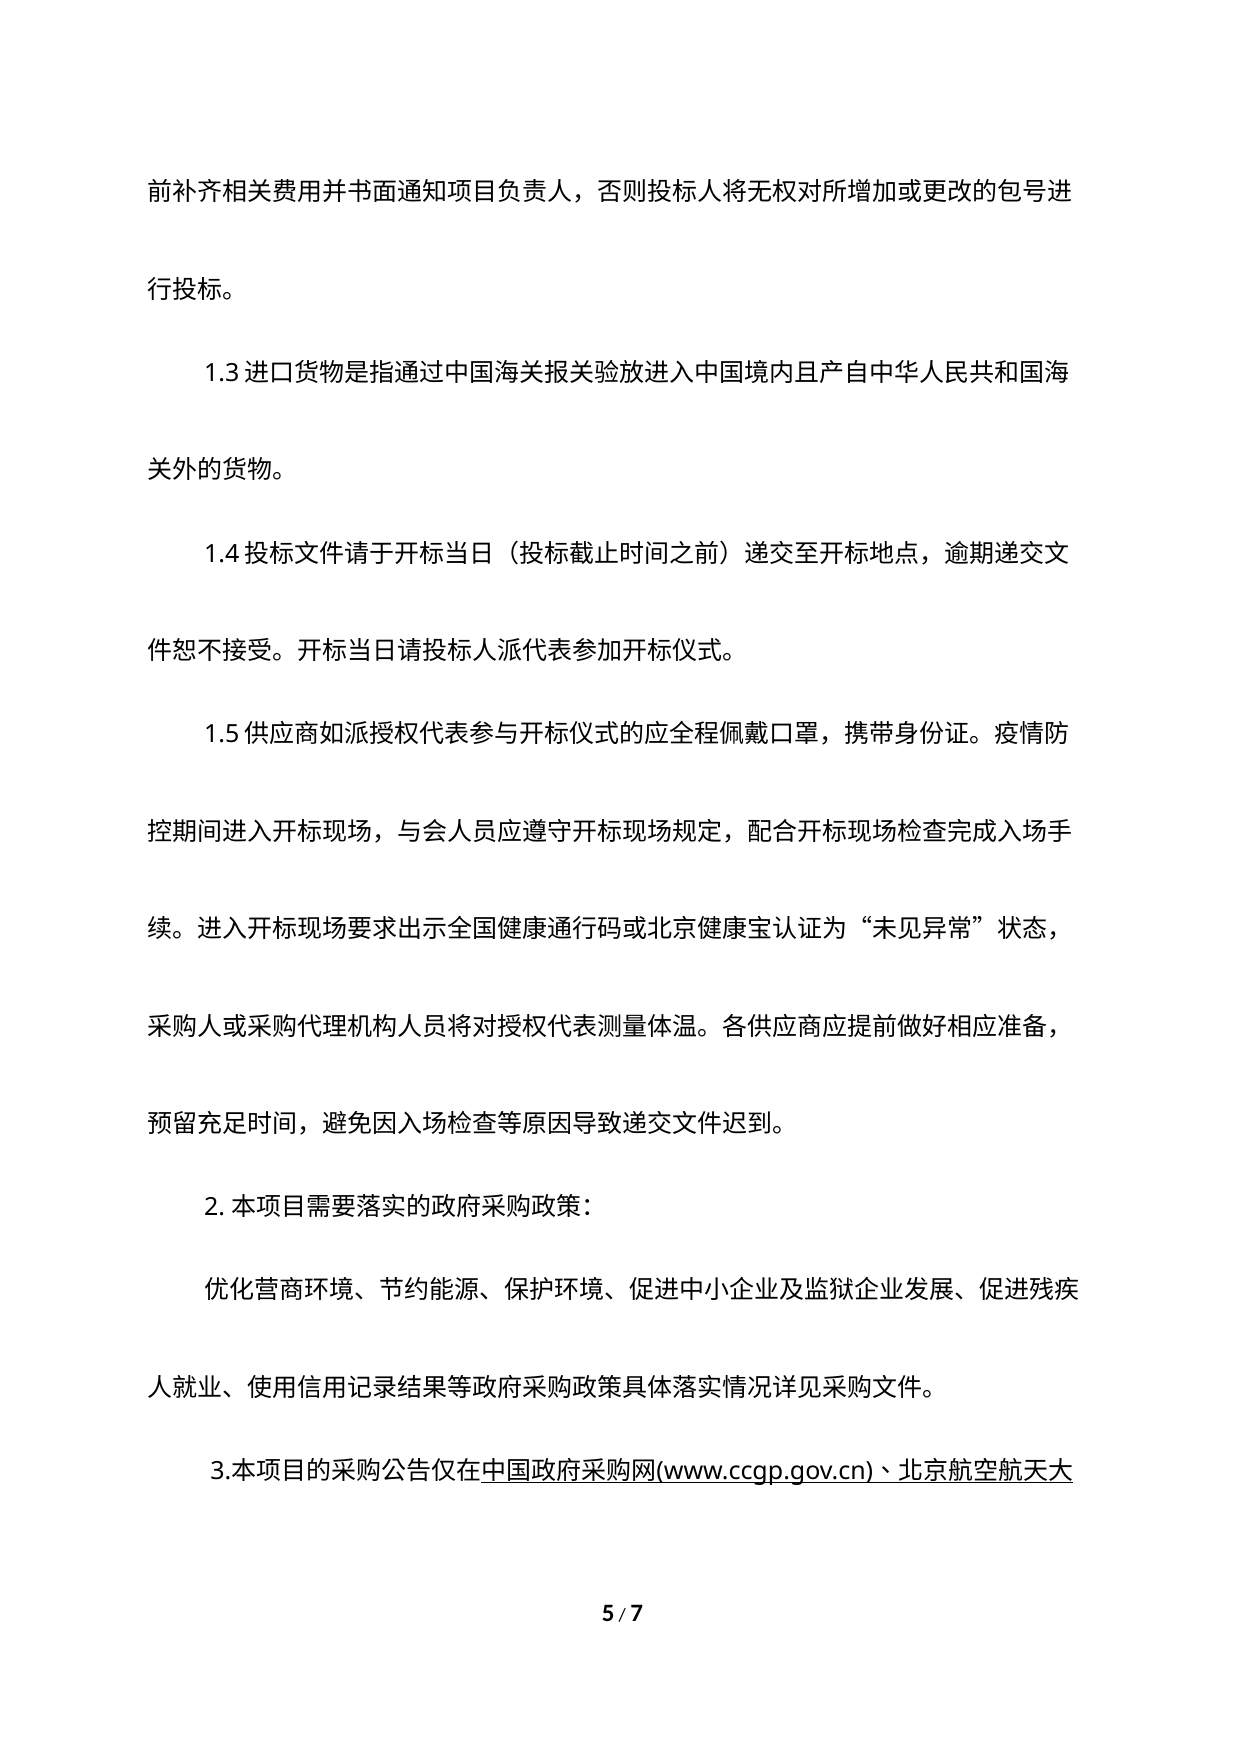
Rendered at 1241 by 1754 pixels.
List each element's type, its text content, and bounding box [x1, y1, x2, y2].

text 1.5供应商如派授权代表参与开标仪式的应全程佩戴口罩，携带身份证。疫情防控期间进入开标现场，与会人员应遵守开标现场规定，配合开标现场检查完成入场手续。进入开标现场要求出示全国健康通行码或北京健康宝认证为“未见异常”状态，采购人或采购代理机构人员将对授权代表测量体温。各供应商应提前做好相应准备，预留充足时间，避免因入场检查等原因导致递交文件迟到。 [148, 699, 1092, 1154]
text 优化营商环境、节约能源、保护环境、促进中小企业及监狱企业发展、促进残疾人就业、使用信用记录结果等政府采购政策具体落实情况详见采购文件。 [148, 1256, 1092, 1418]
text 1.3进口货物是指通过中国海关报关验放进入中国境内且产自中华人民共和国海关外的货物。 [148, 338, 1092, 501]
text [148, 157, 1092, 320]
text 1.4投标文件请于开标当日（投标截止时间之前）递交至开标地点，逾期递交文件恕不接受。开标当日请投标人派代表参加开标仪式。 [148, 519, 1092, 681]
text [148, 1436, 1092, 1501]
text 2. 本项目需要落实的政府采购政策： [148, 1172, 1092, 1237]
